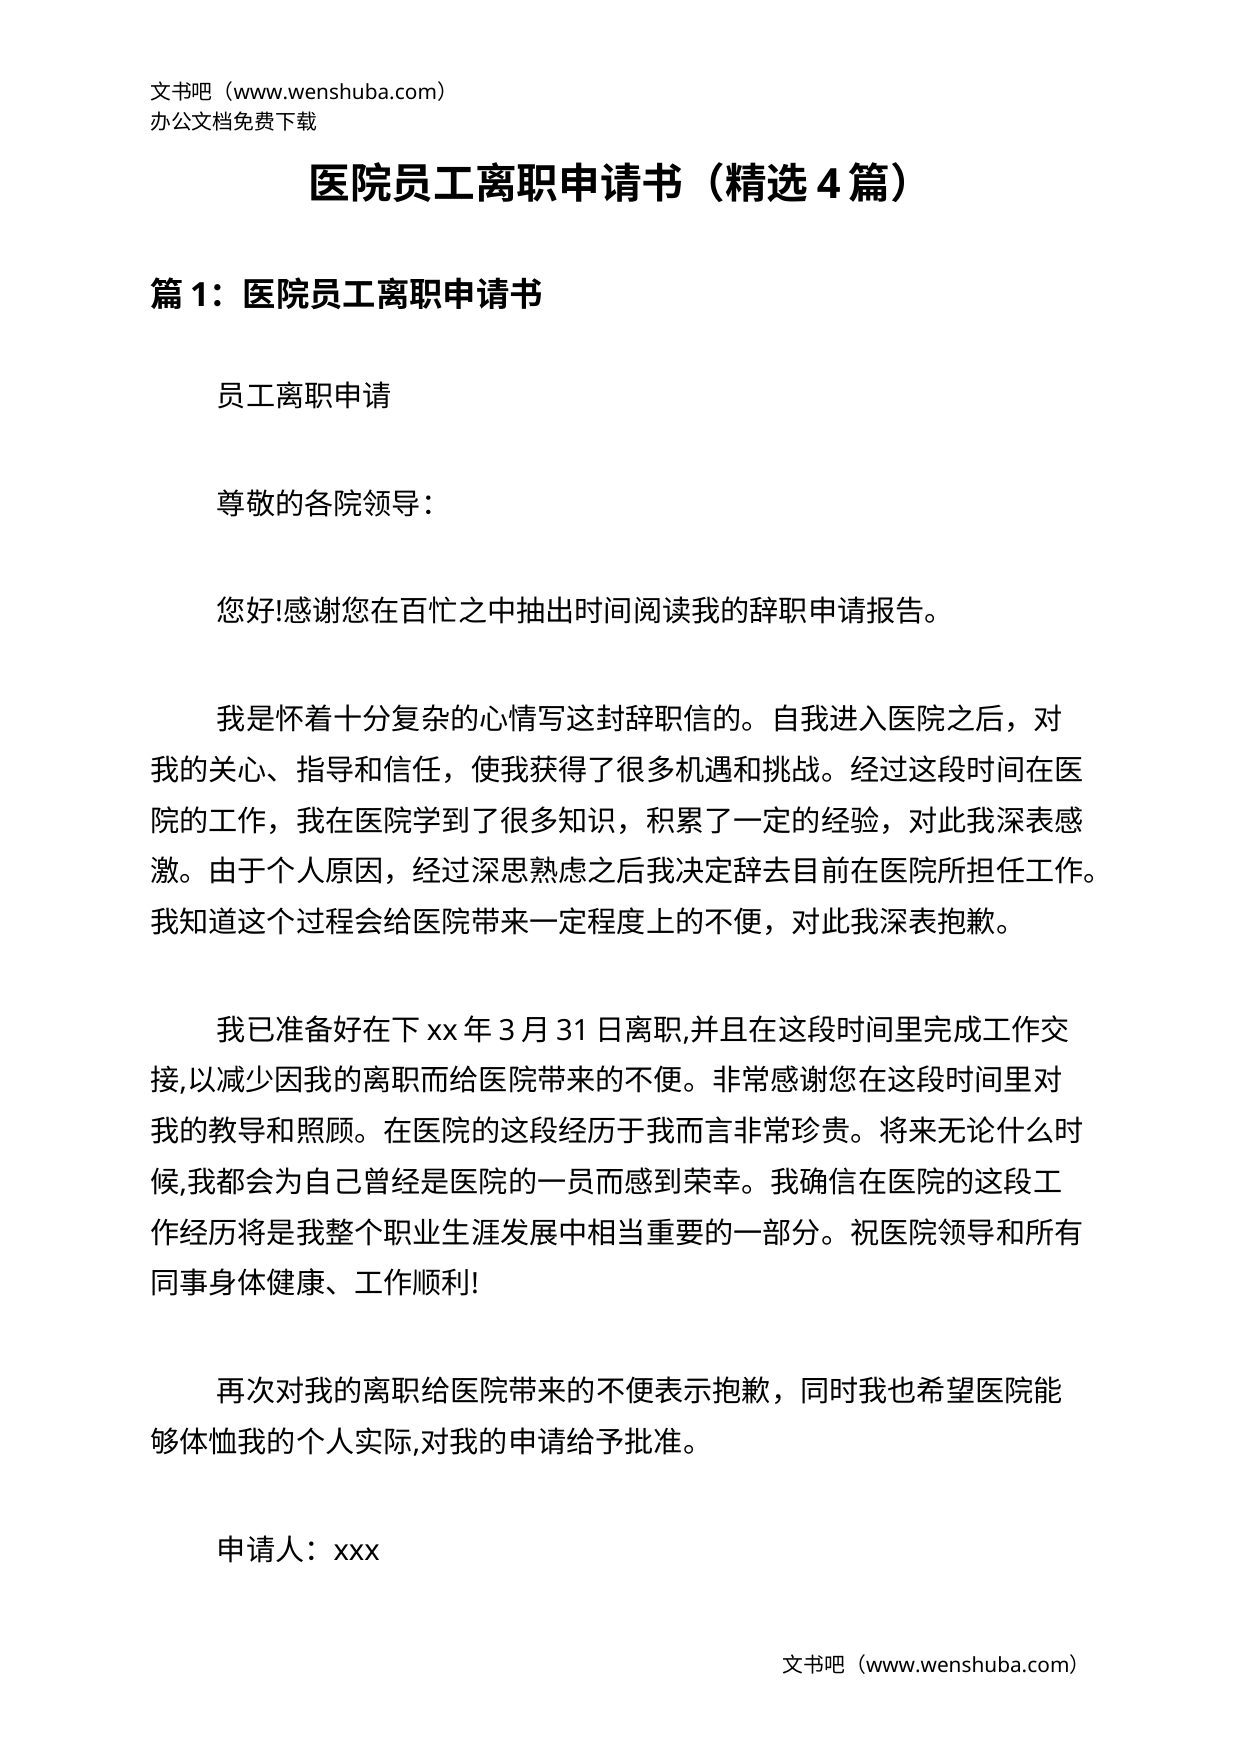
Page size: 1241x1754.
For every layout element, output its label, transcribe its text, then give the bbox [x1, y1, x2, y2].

text 我是怀着十分复杂的心情写这封辞职信的。自我进入医院之后，对我的关心、指导和信任，使我获得了很多机遇和挑战。经过这段时间在医院的工作，我在医院学到了很多知识，积累了一定的经验，对此我深表感激。由于个人原因，经过深思熟虑之后我决定辞去目前在医院所担任工作。我知道这个过程会给医院带来一定程度上的不便，对此我深表抱歉。 [150, 696, 1090, 941]
text 篇1：医院员工离职申请书 [150, 267, 1090, 316]
text 我已准备好在下xx年3月31日离职,并且在这段时间里完成工作交接,以减少因我的离职而给医院带来的不便。非常感谢您在这段时间里对我的教导和照顾。在医院的这段经历于我而言非常珍贵。将来无论什么时候,我都会为自己曾经是医院的一员而感到荣幸。我确信在医院的这段工作经历将是我整个职业生涯发展中相当重要的一部分。祝医院领导和所有同事身体健康、工作顺利! [150, 1006, 1090, 1302]
subtitle 医院员工离职申请书（精选4篇） [150, 150, 1090, 211]
text 员工离职申请 [150, 373, 1090, 415]
text 申请人：xxx [150, 1526, 1090, 1569]
text 您好!感谢您在百忙之中抽出时间阅读我的辞职申请报告。 [150, 588, 1090, 630]
text 再次对我的离职给医院带来的不便表示抱歉，同时我也希望医院能够体恤我的个人实际,对我的申请给予批准。 [150, 1368, 1090, 1461]
text 尊敬的各院领导： [150, 480, 1090, 523]
